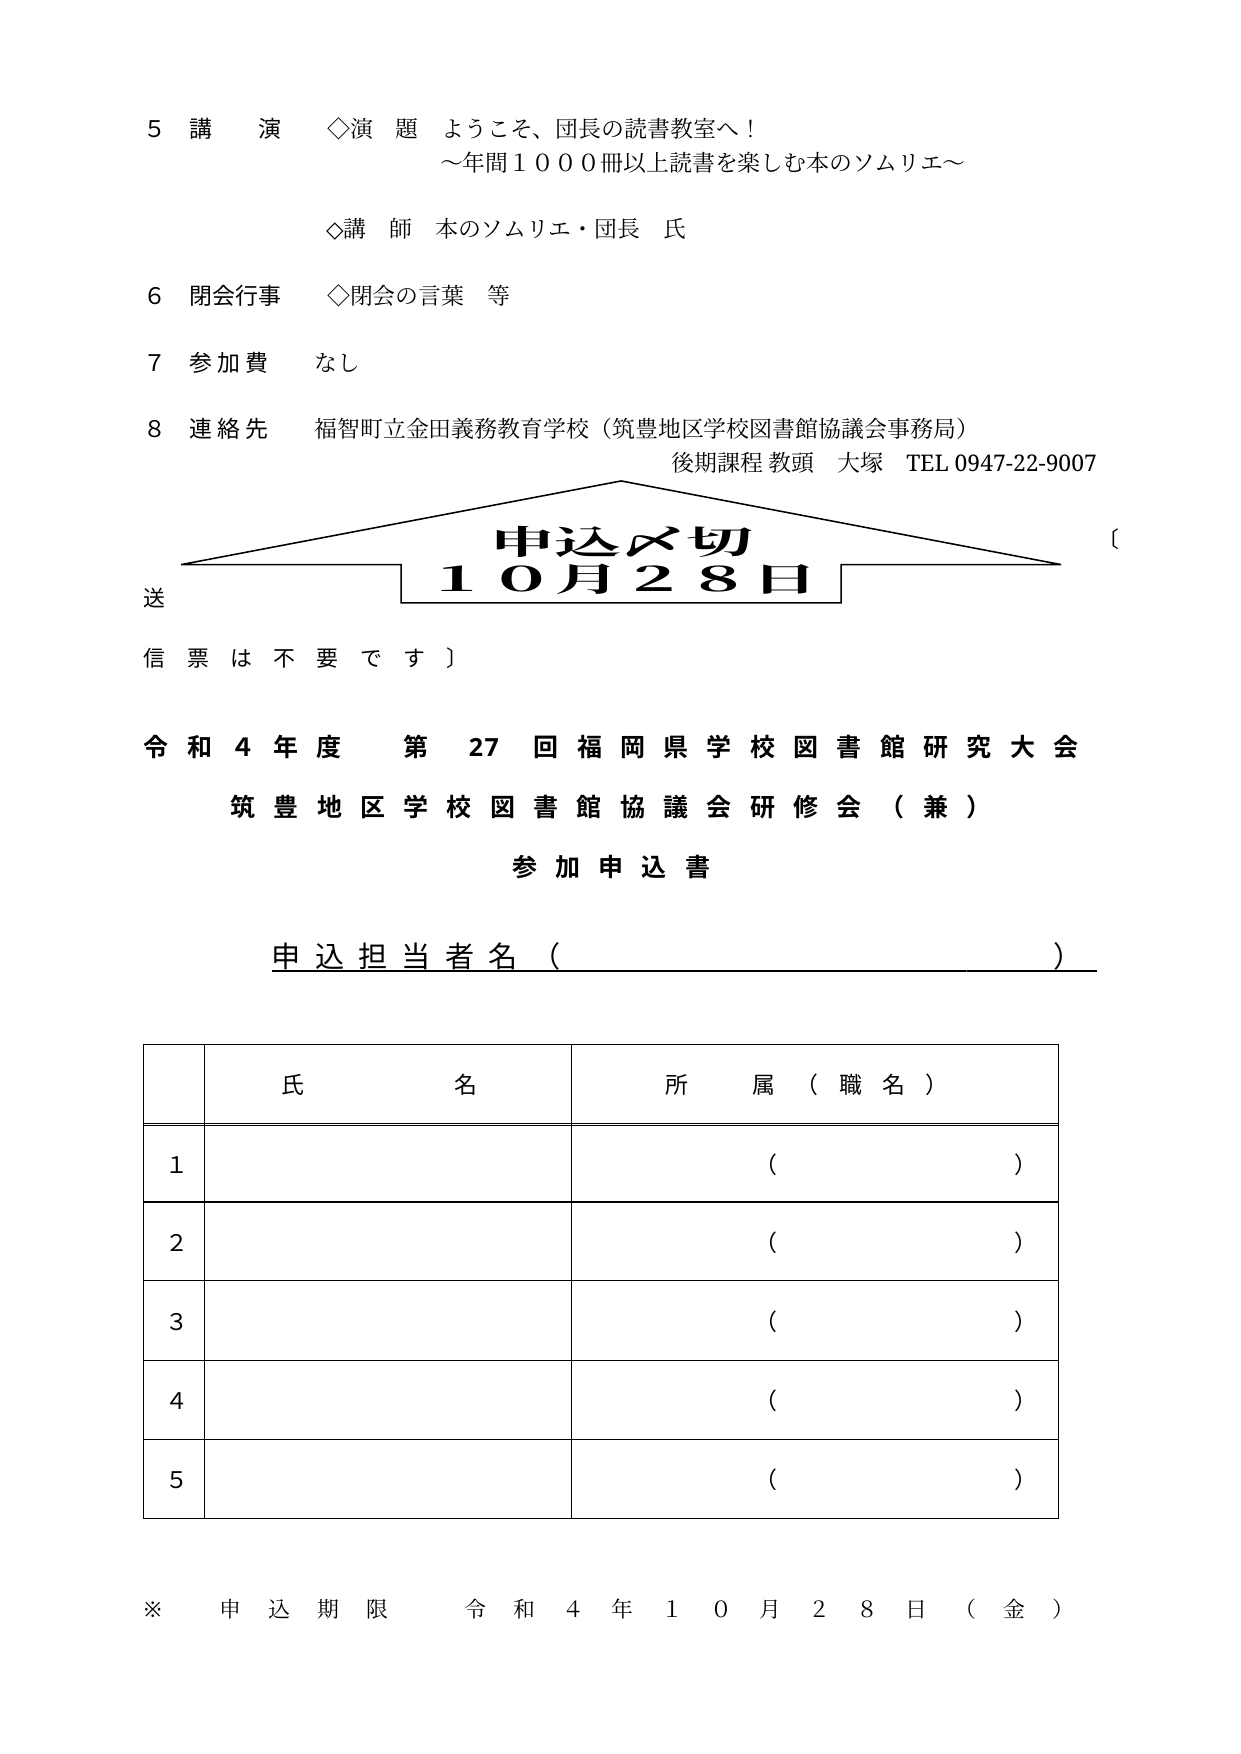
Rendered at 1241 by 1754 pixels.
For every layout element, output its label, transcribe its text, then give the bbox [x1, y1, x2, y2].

table_cell （ ） [572, 1361, 1058, 1439]
text 筑豊地区学校図書館協議会研修会（兼） [143, 776, 1097, 835]
table_cell （ ） [572, 1281, 1058, 1359]
text ７ 参 加 費 なし [143, 344, 1097, 378]
table_cell [205, 1440, 571, 1518]
table_header [144, 1045, 204, 1123]
text 令和４年度 第27回福岡県学校図書館研究大会 [143, 716, 1097, 776]
table_cell [205, 1361, 571, 1439]
table_cell [205, 1281, 571, 1359]
table_cell ３ [144, 1281, 204, 1359]
table_header 所 属（職名） [572, 1045, 1058, 1123]
table_cell [205, 1203, 571, 1280]
table_cell [205, 1126, 571, 1201]
list ◇講 師 本のソムリエ・団長 氏 [143, 211, 1097, 244]
table_cell １ [144, 1126, 204, 1201]
table_cell （ ） [572, 1126, 1058, 1201]
text 申込担当者名（ ） [143, 925, 1097, 984]
text ６ 閉会行事 ◇閉会の言葉 等 [143, 278, 1097, 311]
table_cell （ ） [572, 1440, 1058, 1518]
table_cell ２ [144, 1203, 204, 1280]
text ５ 講 演 ◇演 題 ようこそ、団長の読書教室へ！ [143, 111, 1097, 144]
text ８ 連 絡 先 福智町立金田義務教育学校（筑豊地区学校図書館協議会事務局） [143, 411, 1097, 444]
text ～年間１０００冊以上読書を楽しむ本のソムリエ～ [143, 144, 1097, 178]
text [143, 1578, 1097, 1638]
table_header 氏 名 [205, 1045, 571, 1123]
text 参加申込書 [143, 835, 1097, 895]
table_cell ４ [144, 1361, 204, 1439]
table_cell （ ） [572, 1203, 1058, 1280]
text 後期課程 教頭 大塚 TEL 0947-22-9007 [143, 444, 1097, 478]
text 〔送信票は不要です〕 [143, 508, 1097, 686]
table_cell ５ [144, 1440, 204, 1518]
